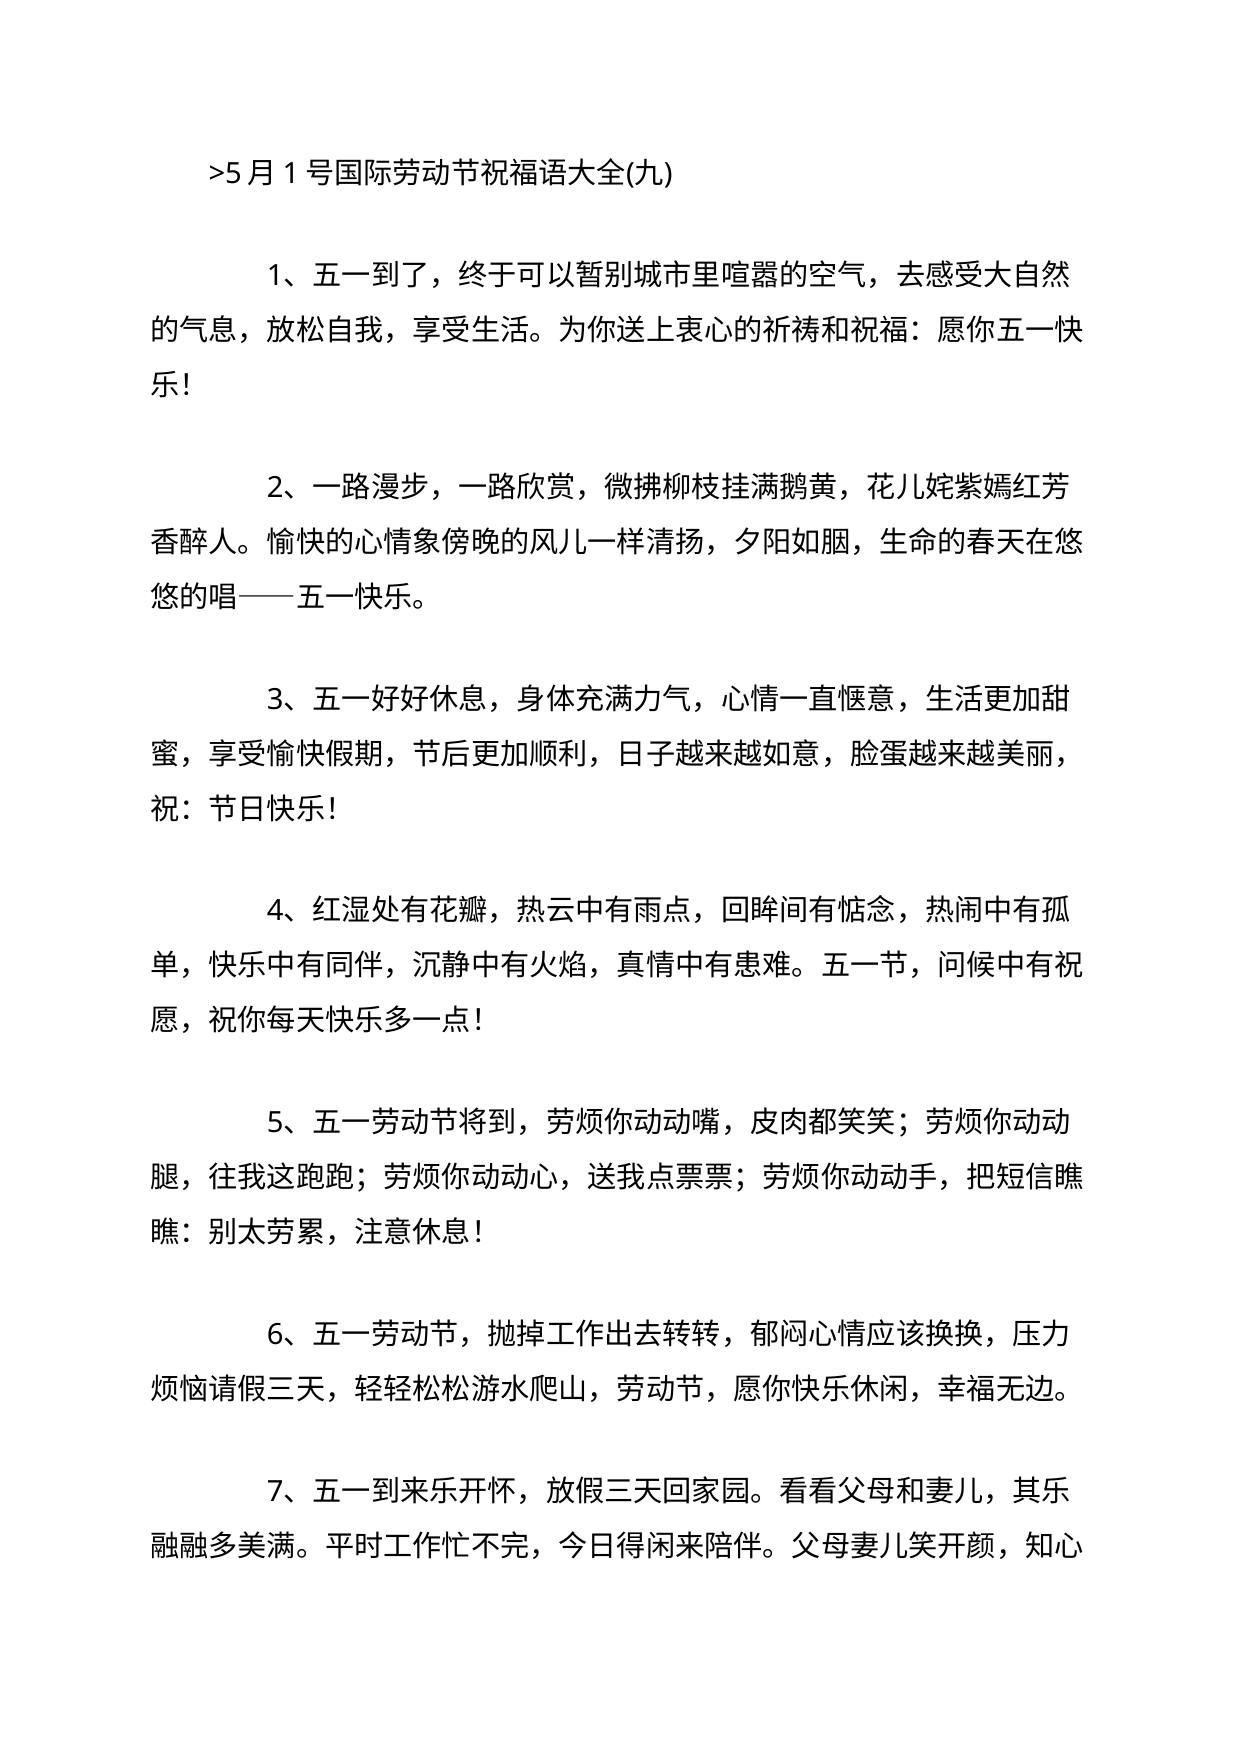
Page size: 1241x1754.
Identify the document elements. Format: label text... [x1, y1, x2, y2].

text 5、五一劳动节将到，劳烦你动动嘴，皮肉都笑笑；劳烦你动动腿，往我这跑跑；劳烦你动动心，送我点票票；劳烦你动动手，把短信瞧瞧：别太劳累，注意休息！ [150, 1099, 1090, 1251]
text 3、五一好好休息，身体充满力气，心情一直惬意，生活更加甜蜜，享受愉快假期，节后更加顺利，日子越来越如意，脸蛋越来越美丽，祝：节日快乐！ [150, 675, 1090, 827]
text 1、五一到了，终于可以暂别城市里喧嚣的空气，去感受大自然的气息，放松自我，享受生活。为你送上衷心的祈祷和祝福：愿你五一快乐！ [150, 252, 1090, 404]
text >5月1号国际劳动节祝福语大全(九) [150, 150, 1090, 192]
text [150, 1467, 1090, 1564]
text 6、五一劳动节，抛掉工作出去转转，郁闷心情应该换换，压力烦恼请假三天，轻轻松松游水爬山，劳动节，愿你快乐休闲，幸福无边。 [150, 1310, 1090, 1408]
text 4、红湿处有花瓣，热云中有雨点，回眸间有惦念，热闹中有孤单，快乐中有同伴，沉静中有火焰，真情中有患难。五一节，问候中有祝愿，祝你每天快乐多一点！ [150, 887, 1090, 1039]
text 2、一路漫步，一路欣赏，微拂柳枝挂满鹅黄，花儿姹紫嫣红芳香醉人。愉快的心情象傍晚的风儿一样清扬，夕阳如胭，生命的春天在悠悠的唱——五一快乐。 [150, 464, 1090, 616]
